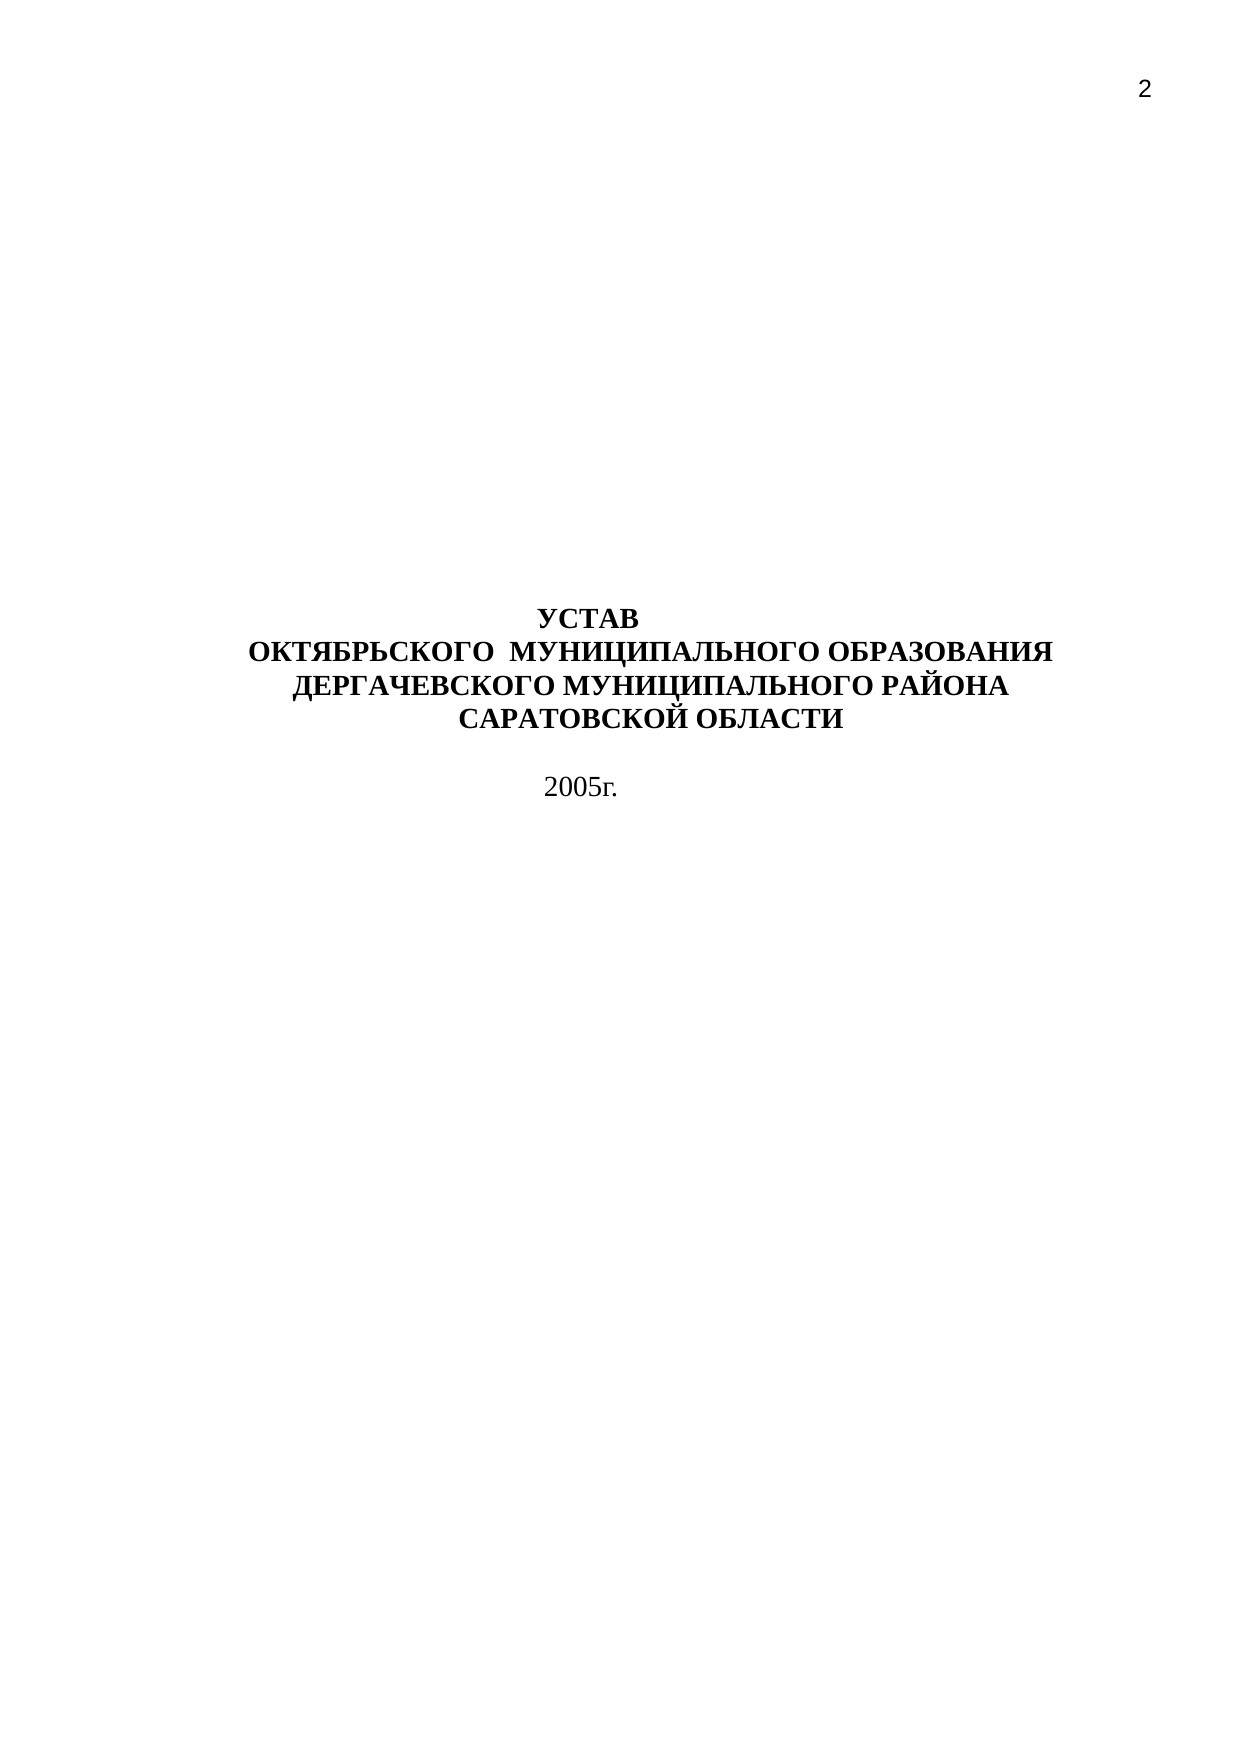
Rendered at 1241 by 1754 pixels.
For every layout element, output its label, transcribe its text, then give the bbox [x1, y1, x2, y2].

title САРАТОВСКОЙ ОБЛАСТИ [150, 702, 1152, 735]
title 2005г. [150, 769, 1152, 802]
title ОКТЯБРЬСКОГО МУНИЦИПАЛЬНОГО ОБРАЗОВАНИЯ [150, 634, 1152, 668]
title ДЕРГАЧЕВСКОГО МУНИЦИПАЛЬНОГО РАЙОНА [150, 668, 1152, 702]
title УСТАВ [150, 601, 1152, 634]
